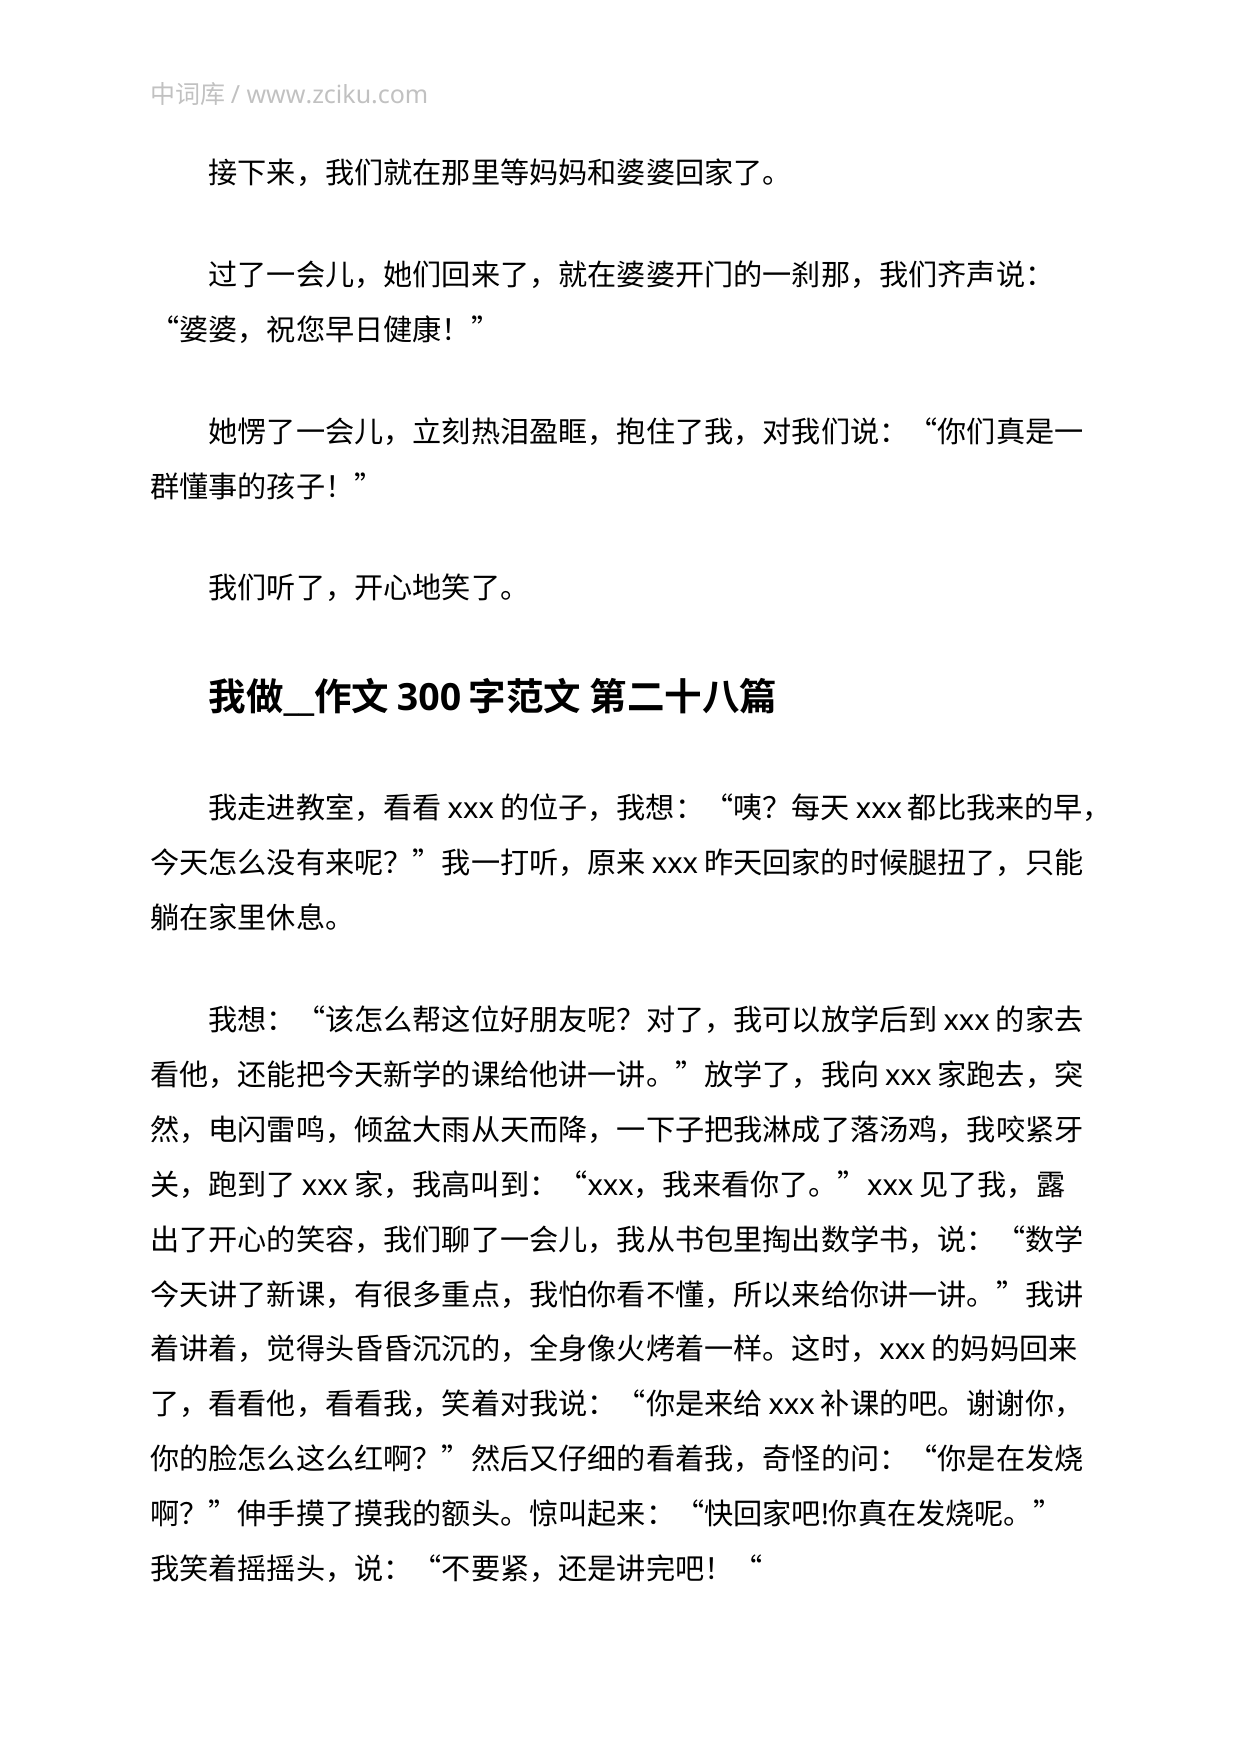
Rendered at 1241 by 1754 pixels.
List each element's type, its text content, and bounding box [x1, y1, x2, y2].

text 我们听了，开心地笑了。 [150, 565, 1090, 607]
text 接下来，我们就在那里等妈妈和婆婆回家了。 [150, 150, 1090, 192]
text 我想：“该怎么帮这位好朋友呢？对了，我可以放学后到xxx的家去看他，还能把今天新学的课给他讲一讲。”放学了，我向xxx家跑去，突然，电闪雷鸣，倾盆大雨从天而降，一下子把我淋成了落汤鸡，我咬紧牙关，跑到了xxx家，我高叫到：“xxx，我来看你了。”xxx见了我，露出了开心的笑容，我们聊了一会儿，我从书包里掏出数学书，说：“数学今天讲了新课，有很多重点，我怕你看不懂，所以来给你讲一讲。”我讲着讲着，觉得头昏昏沉沉的，全身像火烤着一样。这时，xxx的妈妈回来了，看看他，看看我，笑着对我说：“你是来给xxx补课的吧。谢谢你，你的脸怎么这么红啊？”然后又仔细的看着我，奇怪的问：“你是在发烧啊？”伸手摸了摸我的额头。惊叫起来：“快回家吧!你真在发烧呢。”我笑着摇摇头，说：“不要紧，还是讲完吧！“ [150, 996, 1090, 1588]
text 过了一会儿，她们回来了，就在婆婆开门的一刹那，我们齐声说：“婆婆，祝您早日健康！” [150, 252, 1090, 349]
text 我做__作文300字范文 第二十八篇 [150, 667, 1090, 721]
text 她愣了一会儿，立刻热泪盈眶，抱住了我，对我们说：“你们真是一群懂事的孩子！” [150, 408, 1090, 506]
text 我走进教室，看看xxx的位子，我想：“咦？每天xxx都比我来的早，今天怎么没有来呢？”我一打听，原来xxx昨天回家的时候腿扭了，只能躺在家里休息。 [150, 784, 1090, 937]
